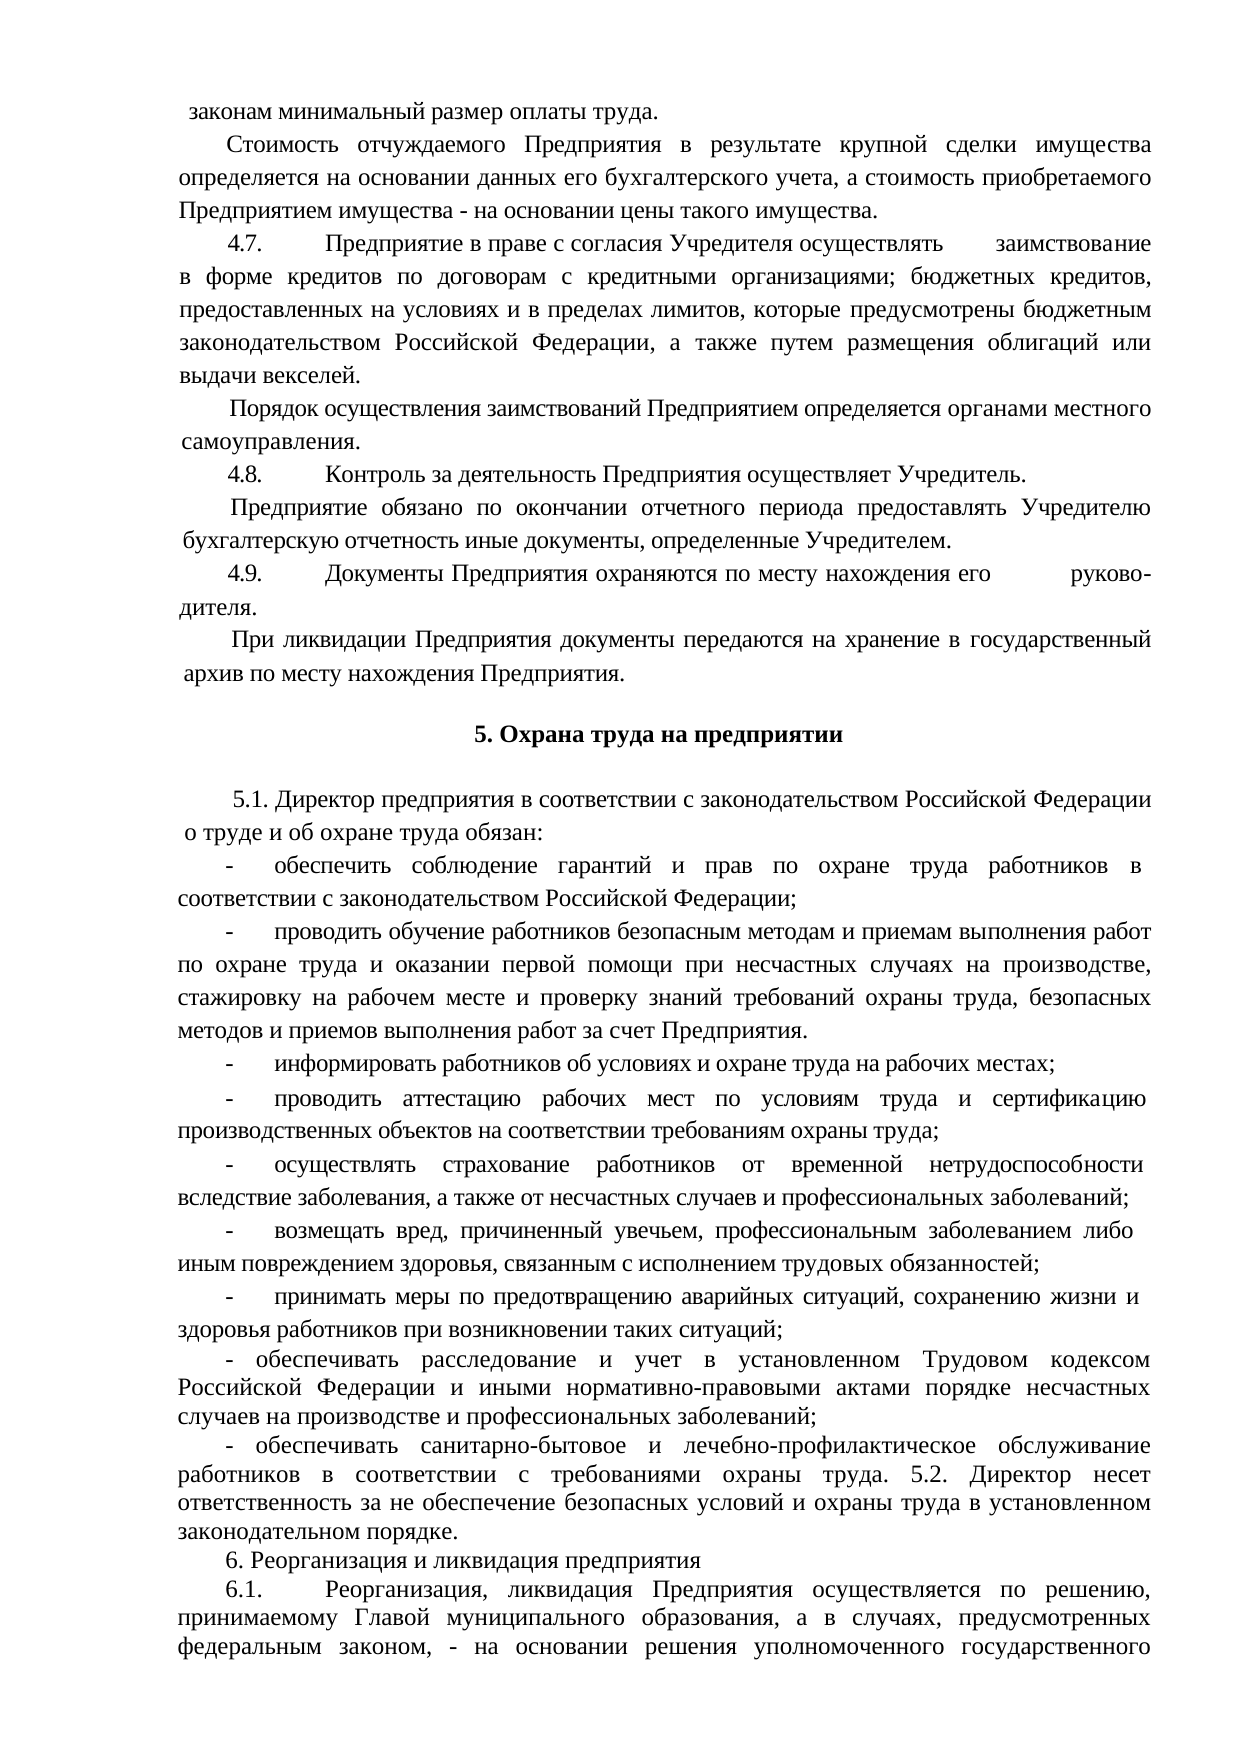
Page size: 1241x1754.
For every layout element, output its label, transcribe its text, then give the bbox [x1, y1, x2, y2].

text Предприятие обязано по окончании отчетного периода предоставлять Учредителю бухгалтерскую отчетность иные документы, определенные Учредителем. [182, 489, 1151, 556]
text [177, 1574, 1151, 1660]
text 4.9. Документы Предприятия охраняются по месту нахождения его руководителя. [179, 556, 1151, 622]
list принимать меры по предотвращению аварийных ситуаций, сохранению жизни и здоровья работников при возникновении таких ситуаций; [177, 1278, 1139, 1344]
text При ликвидации Предприятия документы передаются на хранение в государственный архив по месту нахождения Предприятия. [183, 622, 1151, 688]
list обеспечить соблюдение гарантий и прав по охране труда работников в соответствии с законодательством Российской Федерации; [177, 847, 1141, 913]
text 6. Реорганизация и ликвидация предприятия [177, 1545, 1151, 1574]
text 5.1. Директор предприятия в соответствии с законодательством Российской Федерации о труде и об охране труда обязан: [184, 781, 1151, 847]
text Порядок осуществления заимствований Предприятием определяется органами местного самоуправления. [181, 390, 1151, 456]
list проводить обучение работников безопасным методам и приемам выполнения работ по охране труда и оказании первой помощи при несчастных случаях на производстве, стажировку на рабочем месте и проверку знаний требований охраны труда, безопасных методов и приемов выполнения работ за счет Предприятия. [177, 913, 1151, 1046]
list осуществлять страхование работников от временной нетрудоспособности вследствие заболевания, а также от несчастных случаев и профессиональных заболеваний; [177, 1146, 1143, 1212]
text Стоимость отчуждаемого Предприятия в результате крупной сделки имущества определяется на основании данных его бухгалтерского учета, а стоимость приобретаемого Предприятием имущества - на основании цены такого имущества. [178, 126, 1151, 225]
text 5. Охрана труда на предприятии [426, 719, 1151, 748]
list возмещать вред, причиненный увечьем, профессиональным заболеванием либо иным повреждением здоровья, связанным с исполнением трудовых обязанностей; [177, 1212, 1133, 1278]
text - обеспечивать санитарно-бытовое и лечебно-профилактическое обслуживание работников в соответствии с требованиями охраны труда. 5.2. Директор несет ответственность за не обеспечение безопасных условий и охраны труда в установленном законодательном порядке. [177, 1430, 1151, 1545]
text 4.7. Предприятие в праве с согласия Учредителя осуществлять заимствование в форме кредитов по договорам с кредитными организациями; бюджетных кредитов, предоставленных на условиях и в пределах лимитов, которые предусмотрены бюджетным законодательством Российской Федерации, а также путем размещения облигаций или выдачи векселей. [179, 225, 1151, 390]
text - обеспечивать расследование и учет в установленном Трудовом кодексом Российской Федерации и иными нормативно-правовыми актами порядке несчастных случаев на производстве и профессиональных заболеваний; [177, 1344, 1151, 1430]
text 4.8. Контроль за деятельность Предприятия осуществляет Учредитель. [179, 456, 1151, 489]
list проводить аттестацию рабочих мест по условиям труда и сертификацию производственных объектов на соответствии требованиям охраны труда; [177, 1079, 1146, 1146]
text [188, 93, 1151, 126]
list информировать работников об условиях и охране труда на рабочих местах; [177, 1046, 1124, 1078]
